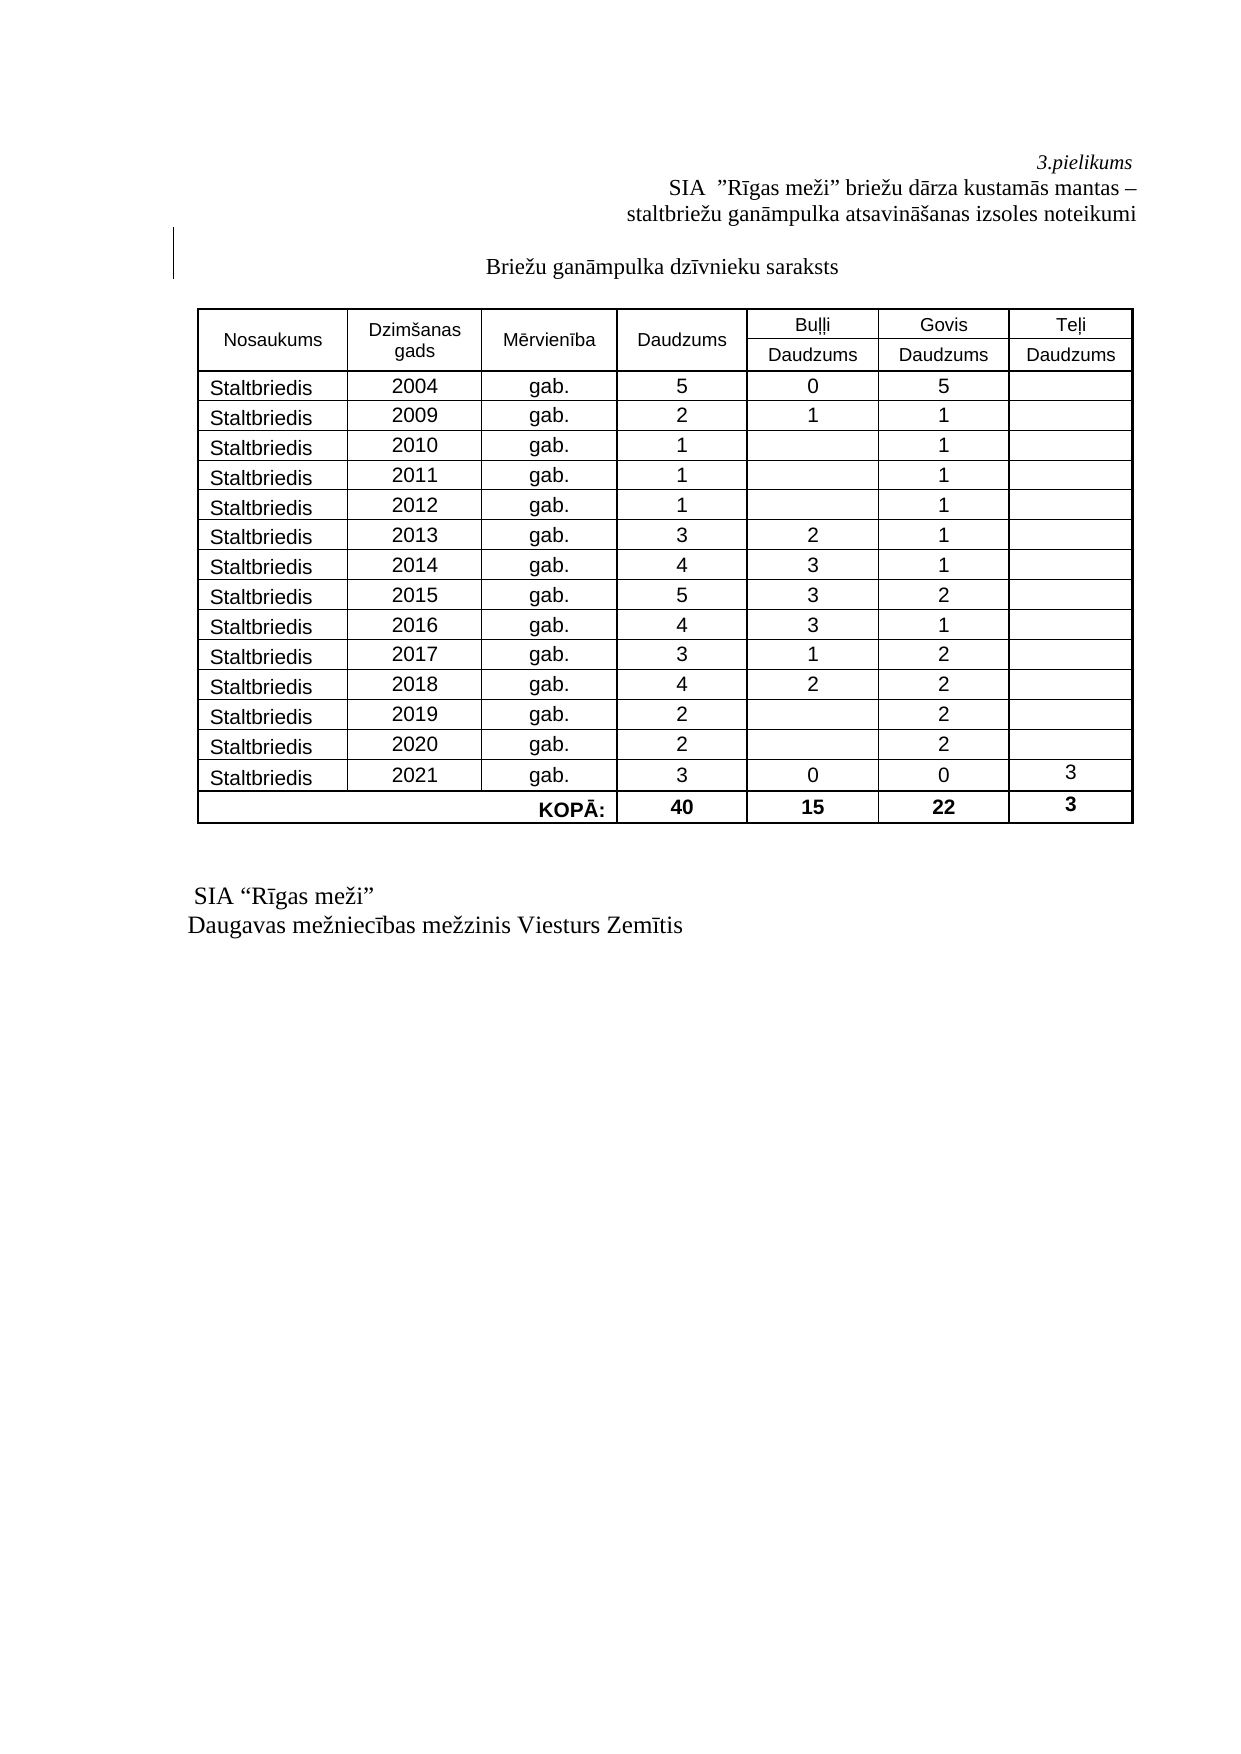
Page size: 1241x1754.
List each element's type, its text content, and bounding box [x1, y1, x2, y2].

table_cell Staltbriedis [199, 461, 347, 489]
text staltbriežu ganāmpulka atsavināšanas izsoles noteikumi [187, 200, 1137, 227]
table_cell gab. [482, 700, 616, 728]
text SIA ”Rīgas meži” briežu dārza kustamās mantas – [187, 174, 1137, 200]
table_cell 2010 [348, 431, 481, 459]
table_header Dzimšanas gads [348, 310, 481, 370]
table_cell Daudzums [879, 339, 1008, 370]
table_cell 2018 [348, 670, 481, 699]
table_cell gab. [482, 610, 616, 639]
table_cell 2004 [348, 372, 481, 400]
table_cell Staltbriedis [199, 401, 347, 429]
table_cell 2015 [348, 580, 481, 609]
table_cell 2 [618, 730, 746, 758]
table_cell 1 [618, 490, 746, 519]
table_cell [1010, 490, 1131, 519]
table_cell [1010, 461, 1131, 489]
table_cell gab. [482, 640, 616, 669]
table_cell Staltbriedis [199, 700, 347, 728]
table_cell Daudzums [748, 339, 878, 370]
table_cell Staltbriedis [199, 610, 347, 639]
table_cell [1010, 640, 1131, 669]
table_cell gab. [482, 670, 616, 699]
table_cell gab. [482, 520, 616, 549]
table_cell [1010, 520, 1131, 549]
table_cell 2012 [348, 490, 481, 519]
table_cell 2 [879, 640, 1008, 669]
table_cell [1010, 431, 1131, 459]
table_cell gab. [482, 461, 616, 489]
table_cell 1 [879, 490, 1008, 519]
table_header Mērvienība [482, 310, 616, 370]
table_cell 1 [618, 461, 746, 489]
table_cell 1 [879, 401, 1008, 429]
table_cell 1 [879, 550, 1008, 579]
table_cell 0 [748, 372, 878, 400]
table_cell 3 [748, 580, 878, 609]
table_cell 2 [879, 700, 1008, 728]
table_cell 0 [879, 760, 1008, 790]
table_cell 2013 [348, 520, 481, 549]
table_cell gab. [482, 760, 616, 790]
table_cell 40 [618, 792, 746, 822]
table_cell gab. [482, 730, 616, 758]
table_cell gab. [482, 431, 616, 459]
table_cell Staltbriedis [199, 550, 347, 579]
table_cell 2 [879, 730, 1008, 758]
table_cell 1 [879, 461, 1008, 489]
text SIA “Rīgas meži” [187, 881, 1137, 910]
table_cell 0 [748, 760, 878, 790]
table_cell Staltbriedis [199, 580, 347, 609]
table_cell Staltbriedis [199, 372, 347, 400]
table_cell Staltbriedis [199, 760, 347, 790]
table_cell 15 [748, 792, 878, 822]
table_cell [748, 431, 878, 459]
table_cell [748, 700, 878, 728]
table_cell [748, 490, 878, 519]
table_cell [748, 730, 878, 758]
table_cell Staltbriedis [199, 730, 347, 758]
table_cell Staltbriedis [199, 640, 347, 669]
table_cell 3 [618, 640, 746, 669]
table_cell 4 [618, 670, 746, 699]
table_cell Staltbriedis [199, 670, 347, 699]
table_cell Daudzums [1010, 339, 1131, 370]
table_cell 2 [748, 670, 878, 699]
table_cell Staltbriedis [199, 431, 347, 459]
table_cell 2 [618, 700, 746, 728]
table_cell 2017 [348, 640, 481, 669]
table_cell KOPĀ: [199, 792, 616, 822]
table_cell Staltbriedis [199, 520, 347, 549]
table_cell 3 [748, 610, 878, 639]
table_cell 3 [618, 760, 746, 790]
table_cell [1010, 401, 1131, 429]
table_cell 2016 [348, 610, 481, 639]
table_cell 2021 [348, 760, 481, 790]
table_cell 3 [1010, 760, 1131, 790]
table_cell 1 [748, 401, 878, 429]
table_header Daudzums [618, 310, 746, 370]
table_cell [1010, 580, 1131, 609]
table_header Buļļi [748, 310, 878, 338]
table_cell 1 [748, 640, 878, 669]
table_cell gab. [482, 401, 616, 429]
table_cell 2 [879, 580, 1008, 609]
table_cell 2014 [348, 550, 481, 579]
table_cell 2011 [348, 461, 481, 489]
table_header Teļi [1010, 310, 1131, 338]
table_cell 2019 [348, 700, 481, 728]
text Daugavas mežniecības mežzinis Viesturs Zemītis [187, 910, 1137, 939]
table_cell 2 [748, 520, 878, 549]
table_cell 5 [879, 372, 1008, 400]
table_cell gab. [482, 580, 616, 609]
table_header Govis [879, 310, 1008, 338]
table_cell [1010, 730, 1131, 758]
table_cell gab. [482, 550, 616, 579]
table_cell 1 [879, 610, 1008, 639]
table_cell 1 [618, 431, 746, 459]
text Briežu ganāmpulka dzīvnieku saraksts [187, 253, 1137, 279]
table_cell Staltbriedis [199, 490, 347, 519]
table_cell 2009 [348, 401, 481, 429]
table_cell gab. [482, 490, 616, 519]
table_cell 4 [618, 610, 746, 639]
table_cell 5 [618, 372, 746, 400]
table_cell 2 [618, 401, 746, 429]
table_cell 4 [618, 550, 746, 579]
table_cell [748, 461, 878, 489]
table_cell 3 [1010, 792, 1131, 822]
table_cell [1010, 670, 1131, 699]
table_cell 1 [879, 520, 1008, 549]
table_cell gab. [482, 372, 616, 400]
table_cell 1 [879, 431, 1008, 459]
table_cell 22 [879, 792, 1008, 822]
table_cell 3 [618, 520, 746, 549]
table_cell 2 [879, 670, 1008, 699]
table_cell 2020 [348, 730, 481, 758]
table_cell 3 [748, 550, 878, 579]
table_cell [1010, 610, 1131, 639]
table_header Nosaukums [199, 310, 347, 370]
table_cell [1010, 550, 1131, 579]
text 3.pielikums [187, 150, 1134, 174]
table_cell [1010, 372, 1131, 400]
table_cell 5 [618, 580, 746, 609]
table_cell [1010, 700, 1131, 728]
